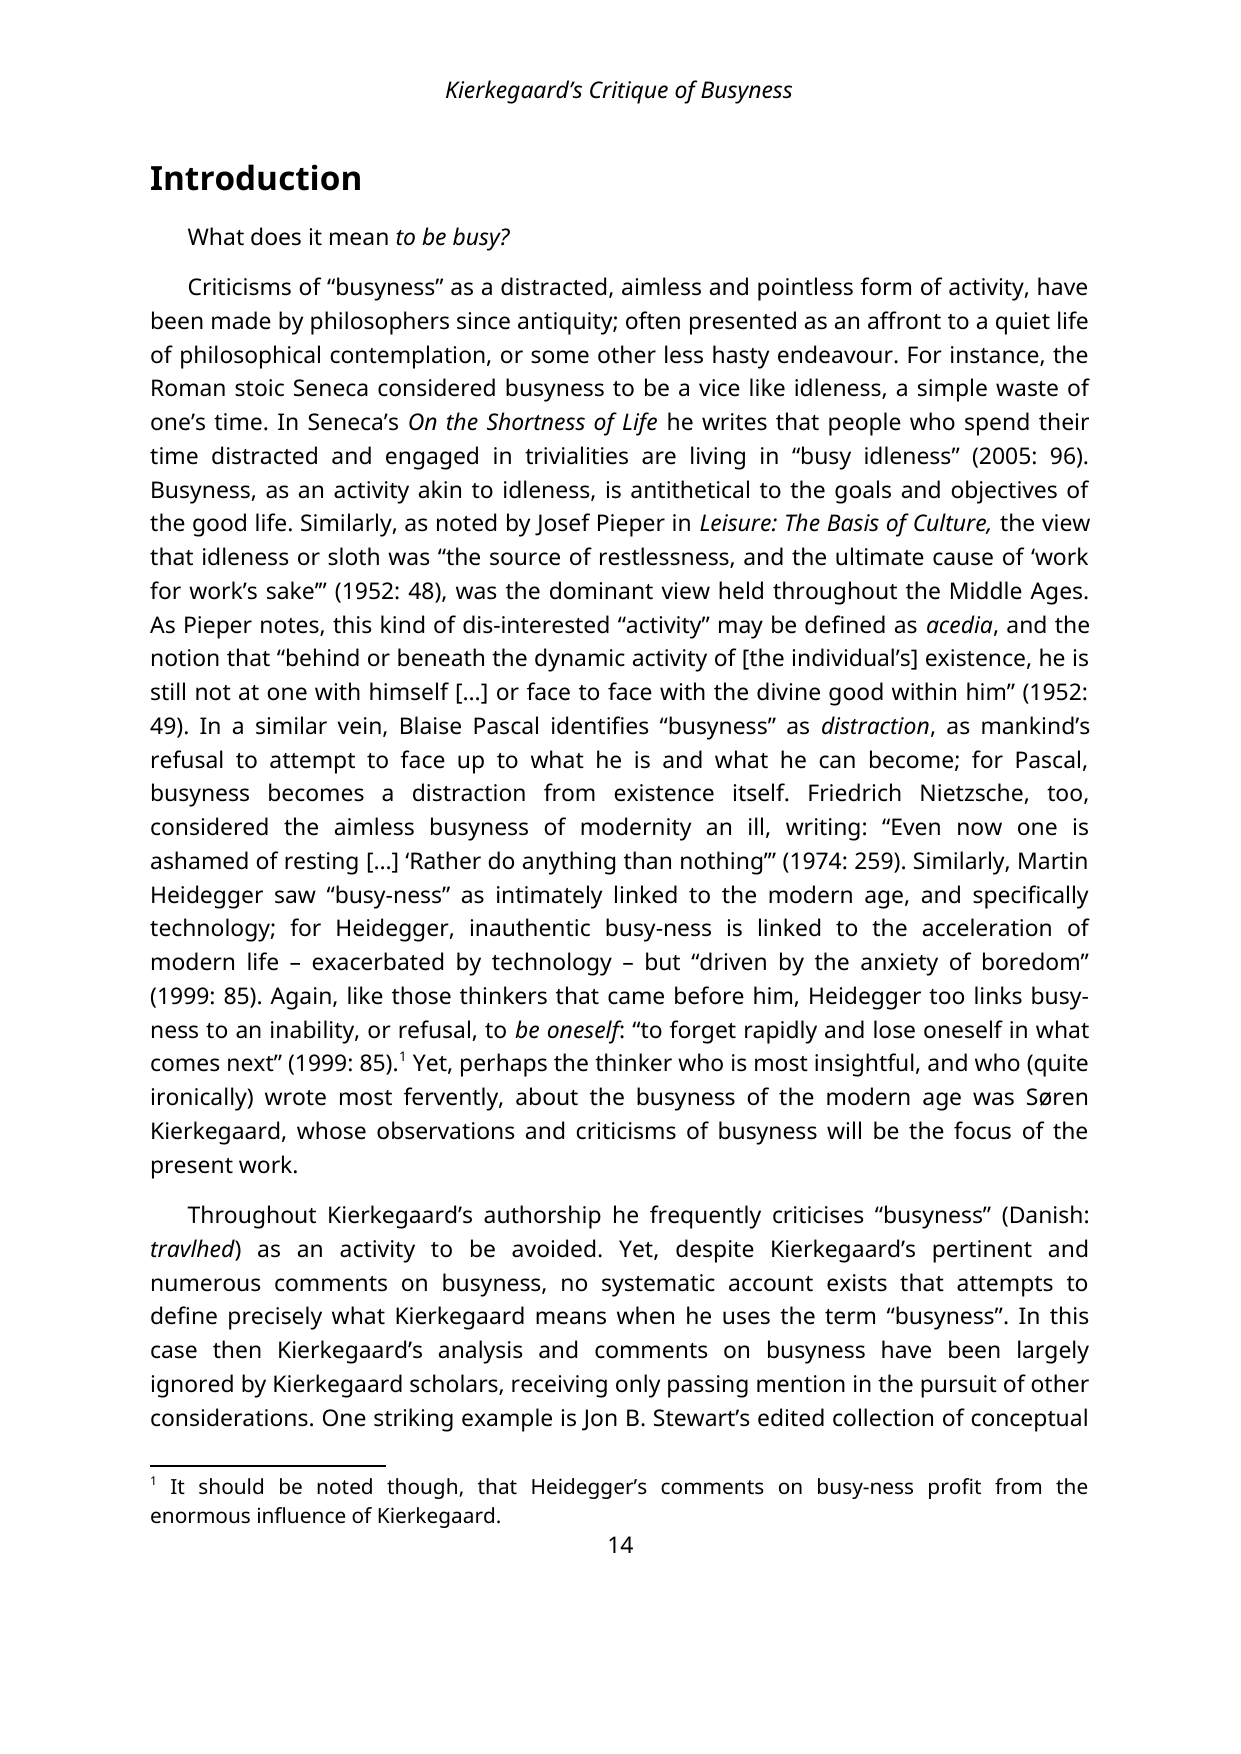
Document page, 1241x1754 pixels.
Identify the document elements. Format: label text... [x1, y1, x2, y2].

text Introduction [150, 155, 1090, 200]
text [150, 1199, 1090, 1433]
text What does it mean to be busy? [187, 221, 1090, 252]
text Criticisms of “busyness” as a distracted, aimless and pointless form of activity, have been made by philosophers since antiquity; often presented as an affront to a quiet life of philosophical contemplation, or some other less hasty endeavour. For instance, the Roman stoic Seneca considered busyness to be a vice like idleness, a simple waste of one’s time. In Seneca’s On the Shortness of Life he writes that people who spend their time distracted and engaged in trivialities are living in “busy idleness” (2005: 96). Busyness, as an activity akin to idleness, is antithetical to the goals and objectives of the good life. Similarly, as noted by Josef Pieper in Leisure: The Basis of Culture, the view that idleness or sloth was “the source of restlessness, and the ultimate cause of ‘work for work’s sake’” (1952: 48), was the dominant view held throughout the Middle Ages. As Pieper notes, this kind of dis-interested “activity” may be defined as acedia, and the notion that “behind or beneath the dynamic activity of [the individual’s] existence, he is still not at one with himself […] or face to face with the divine good within him” (1952: 49). In a similar vein, Blaise Pascal identifies “busyness” as distraction, as mankind’s refusal to attempt to face up to what he is and what he can become; for Pascal, busyness becomes a distraction from existence itself. Friedrich Nietzsche, too, considered the aimless busyness of modernity an ill, writing: “Even now one is ashamed of resting […] ‘Rather do anything than nothing’” (1974: 259). Similarly, Martin Heidegger saw “busy-ness” as intimately linked to the modern age, and specifically technology; for Heidegger, inauthentic busy-ness is linked to the acceleration of modern life – exacerbated by technology – but “driven by the anxiety of boredom” (1999: 85). Again, like those thinkers that came before him, Heidegger too links busy-ness to an inability, or refusal, to be oneself: “to forget rapidly and lose oneself in what comes next” (1999: 85). Yet, perhaps the thinker who is most insightful, and who (quite ironically) wrote most fervently, about the busyness of the modern age was Søren Kierkegaard, whose observations and criticisms of busyness will be the focus of the present work. [150, 271, 1090, 1180]
